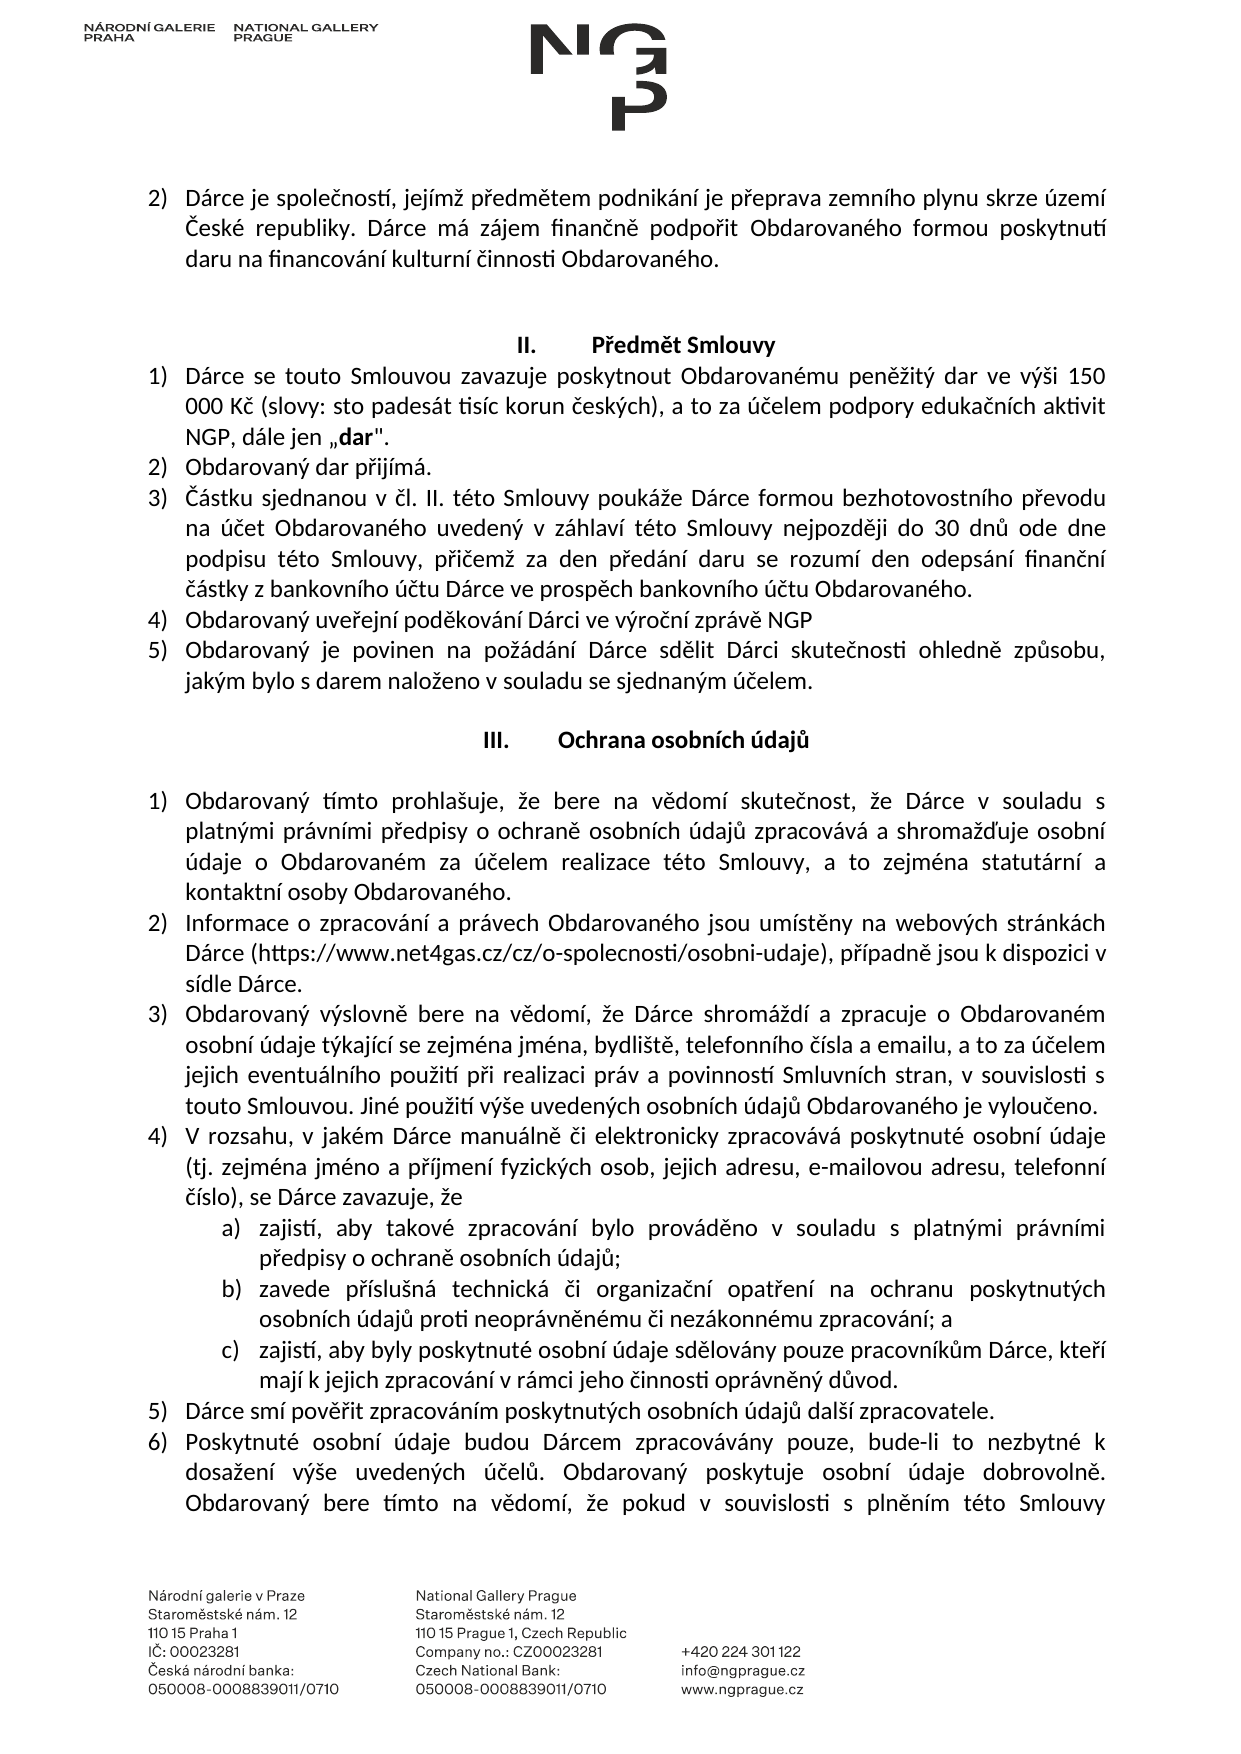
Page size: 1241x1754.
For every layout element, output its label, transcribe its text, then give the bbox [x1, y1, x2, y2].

list Dárce se touto Smlouvou zavazuje poskytnout Obdarovanému peněžitý dar ve výši 150 000 Kč (slovy: sto padesát tisíc korun českých), a to za účelem podpory edukačních aktivit NGP, dále jen „dar". [148, 360, 1107, 452]
list Obdarovaný výslovně bere na vědomí, že Dárce shromáždí a zpracuje o Obdarovaném osobní údaje týkající se zejména jména, bydliště, telefonního čísla a emailu, a to za účelem jejich eventuálního použití při realizaci práv a povinností Smluvních stran, v souvislosti s touto Smlouvou. Jiné použití výše uvedených osobních údajů Obdarovaného je vyloučeno. [148, 998, 1107, 1121]
list Ochrana osobních údajů [185, 724, 1107, 754]
list zajistí, aby takové zpracování bylo prováděno v souladu s platnými právními předpisy o ochraně osobních údajů; [221, 1212, 1107, 1273]
list Předmět Smlouvy [185, 329, 1107, 360]
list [148, 1426, 1107, 1517]
list zavede příslušná technická či organizační opatření na ochranu poskytnutých osobních údajů proti neoprávněnému či nezákonnému zpracování; a [221, 1273, 1107, 1334]
list Obdarovaný tímto prohlašuje, že bere na vědomí skutečnost, že Dárce v souladu s platnými právními předpisy o ochraně osobních údajů zpracovává a shromažďuje osobní údaje o Obdarovaném za účelem realizace této Smlouvy, a to zejména statutární a kontaktní osoby Obdarovaného. [148, 785, 1107, 907]
list Dárce je společností, jejímž předmětem podnikání je přeprava zemního plynu skrze území České republiky. Dárce má zájem finančně podpořit Obdarovaného formou poskytnutí daru na financování kulturní činnosti Obdarovaného. [148, 182, 1107, 273]
list zajistí, aby byly poskytnuté osobní údaje sdělovány pouze pracovníkům Dárce, kteří mají k jejich zpracování v rámci jeho činnosti oprávněný důvod. [221, 1334, 1107, 1395]
list Obdarovaný uveřejní poděkování Dárci ve výroční zprávě NGP [148, 604, 1107, 635]
list V rozsahu, v jakém Dárce manuálně či elektronicky zpracovává poskytnuté osobní údaje (tj. zejména jméno a příjmení fyzických osob, jejich adresu, e-mailovou adresu, telefonní číslo), se Dárce zavazuje, že [148, 1121, 1107, 1212]
list Obdarovaný je povinen na požádání Dárce sdělit Dárci skutečnosti ohledně způsobu, jakým bylo s darem naloženo v souladu se sjednaným účelem. [148, 635, 1107, 696]
list Informace o zpracování a právech Obdarovaného jsou umístěny na webových stránkách Dárce (https://www.net4gas.cz/cz/o-spolecnosti/osobni-udaje), případně jsou k dispozici v sídle Dárce. [148, 907, 1107, 998]
list Obdarovaný dar přijímá. [148, 452, 1107, 482]
list Částku sjednanou v čl. II. této Smlouvy poukáže Dárce formou bezhotovostního převodu na účet Obdarovaného uvedený v záhlaví této Smlouvy nejpozději do 30 dnů ode dne podpisu této Smlouvy, přičemž za den předání daru se rozumí den odepsání finanční částky z bankovního účtu Dárce ve prospěch bankovního účtu Obdarovaného. [148, 482, 1107, 604]
list Dárce smí pověřit zpracováním poskytnutých osobních údajů další zpracovatele. [148, 1395, 1107, 1426]
